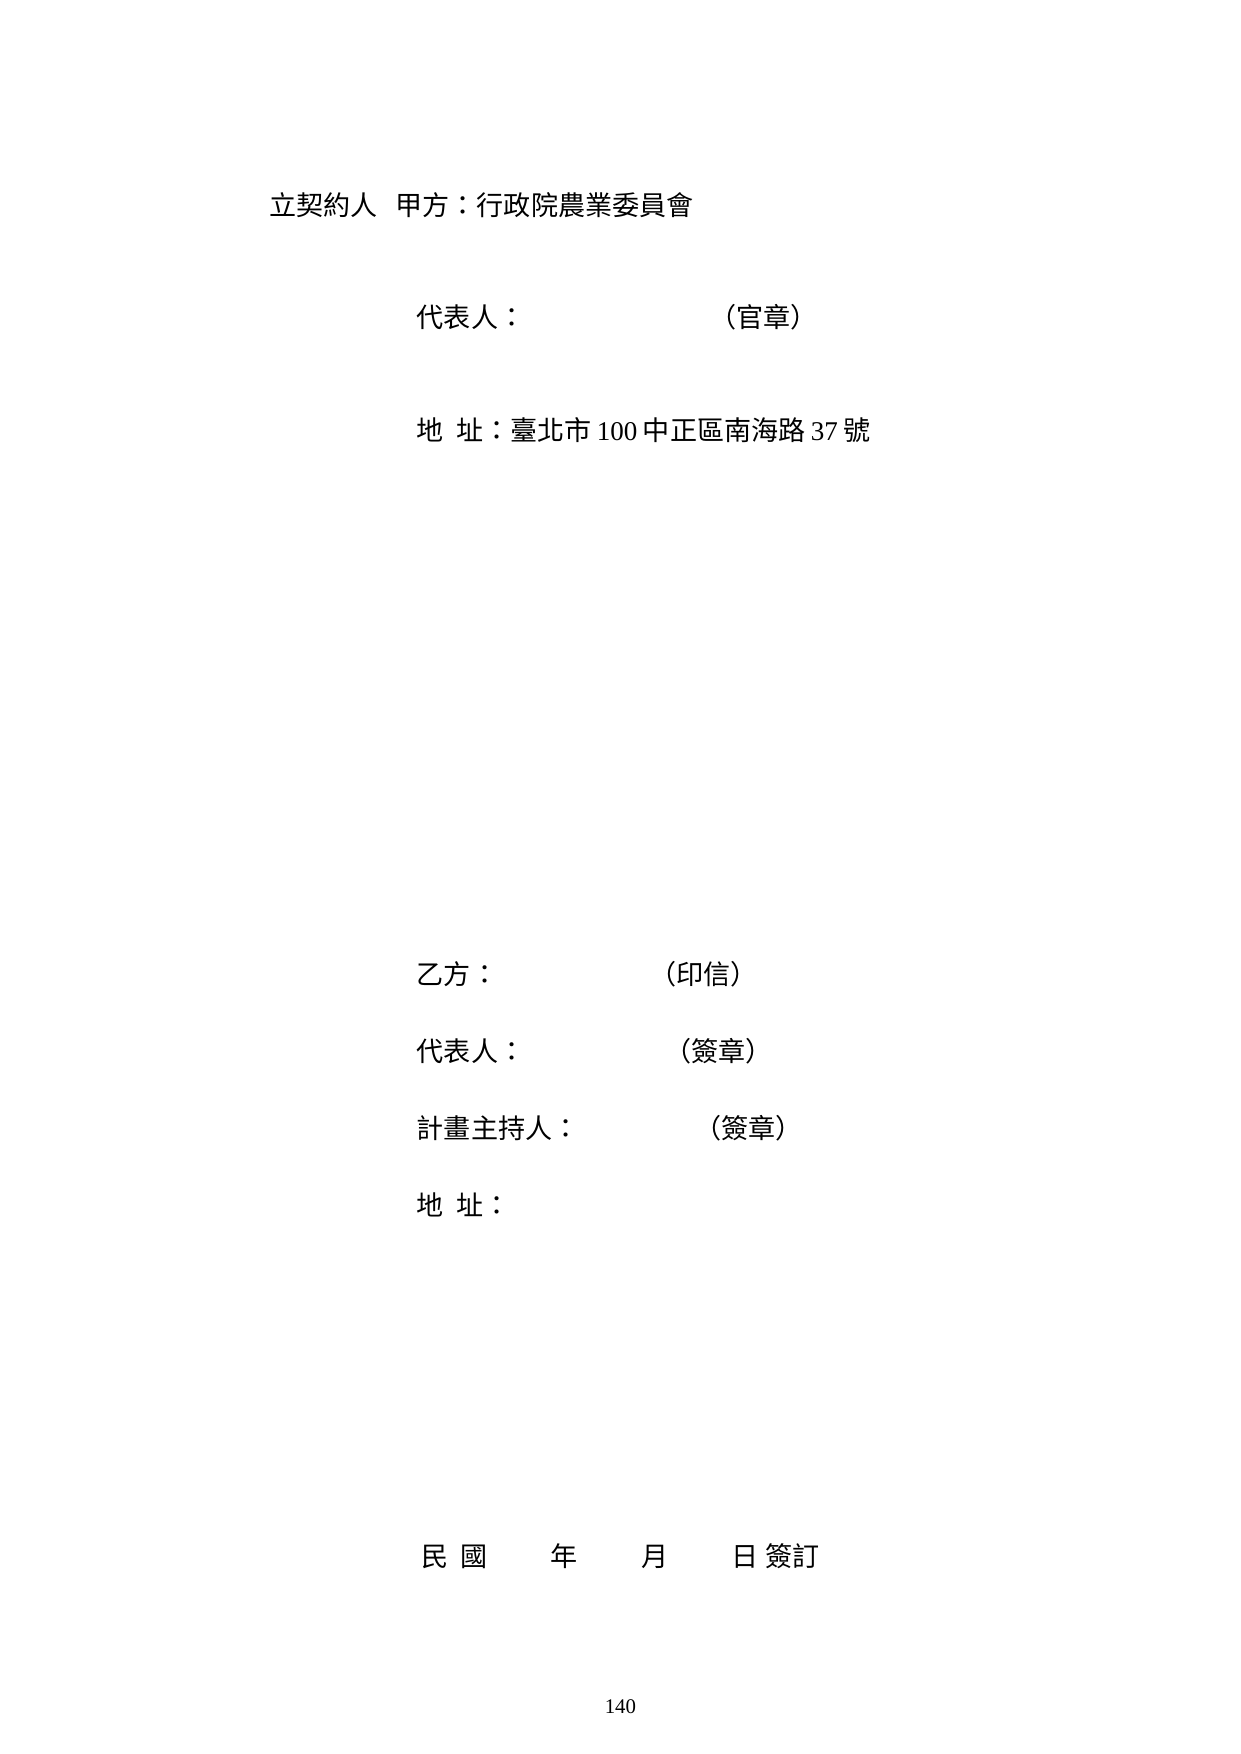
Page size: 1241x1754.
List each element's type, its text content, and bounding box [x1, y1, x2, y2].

text 乙方： （印信） [417, 953, 1134, 992]
text 代表人： （簽章） [417, 1030, 1134, 1069]
text 地 址：臺北市100中正區南海路37號 [417, 391, 1134, 466]
text 代表人： （官章） [417, 278, 1134, 353]
text 民 國 年 月 日 簽訂 [106, 1535, 1134, 1574]
text 地 址： [417, 1183, 1134, 1223]
text 計畫主持人： （簽章） [417, 1107, 1134, 1146]
text 立契約人 甲方：行政院農業委員會 [269, 166, 1134, 241]
